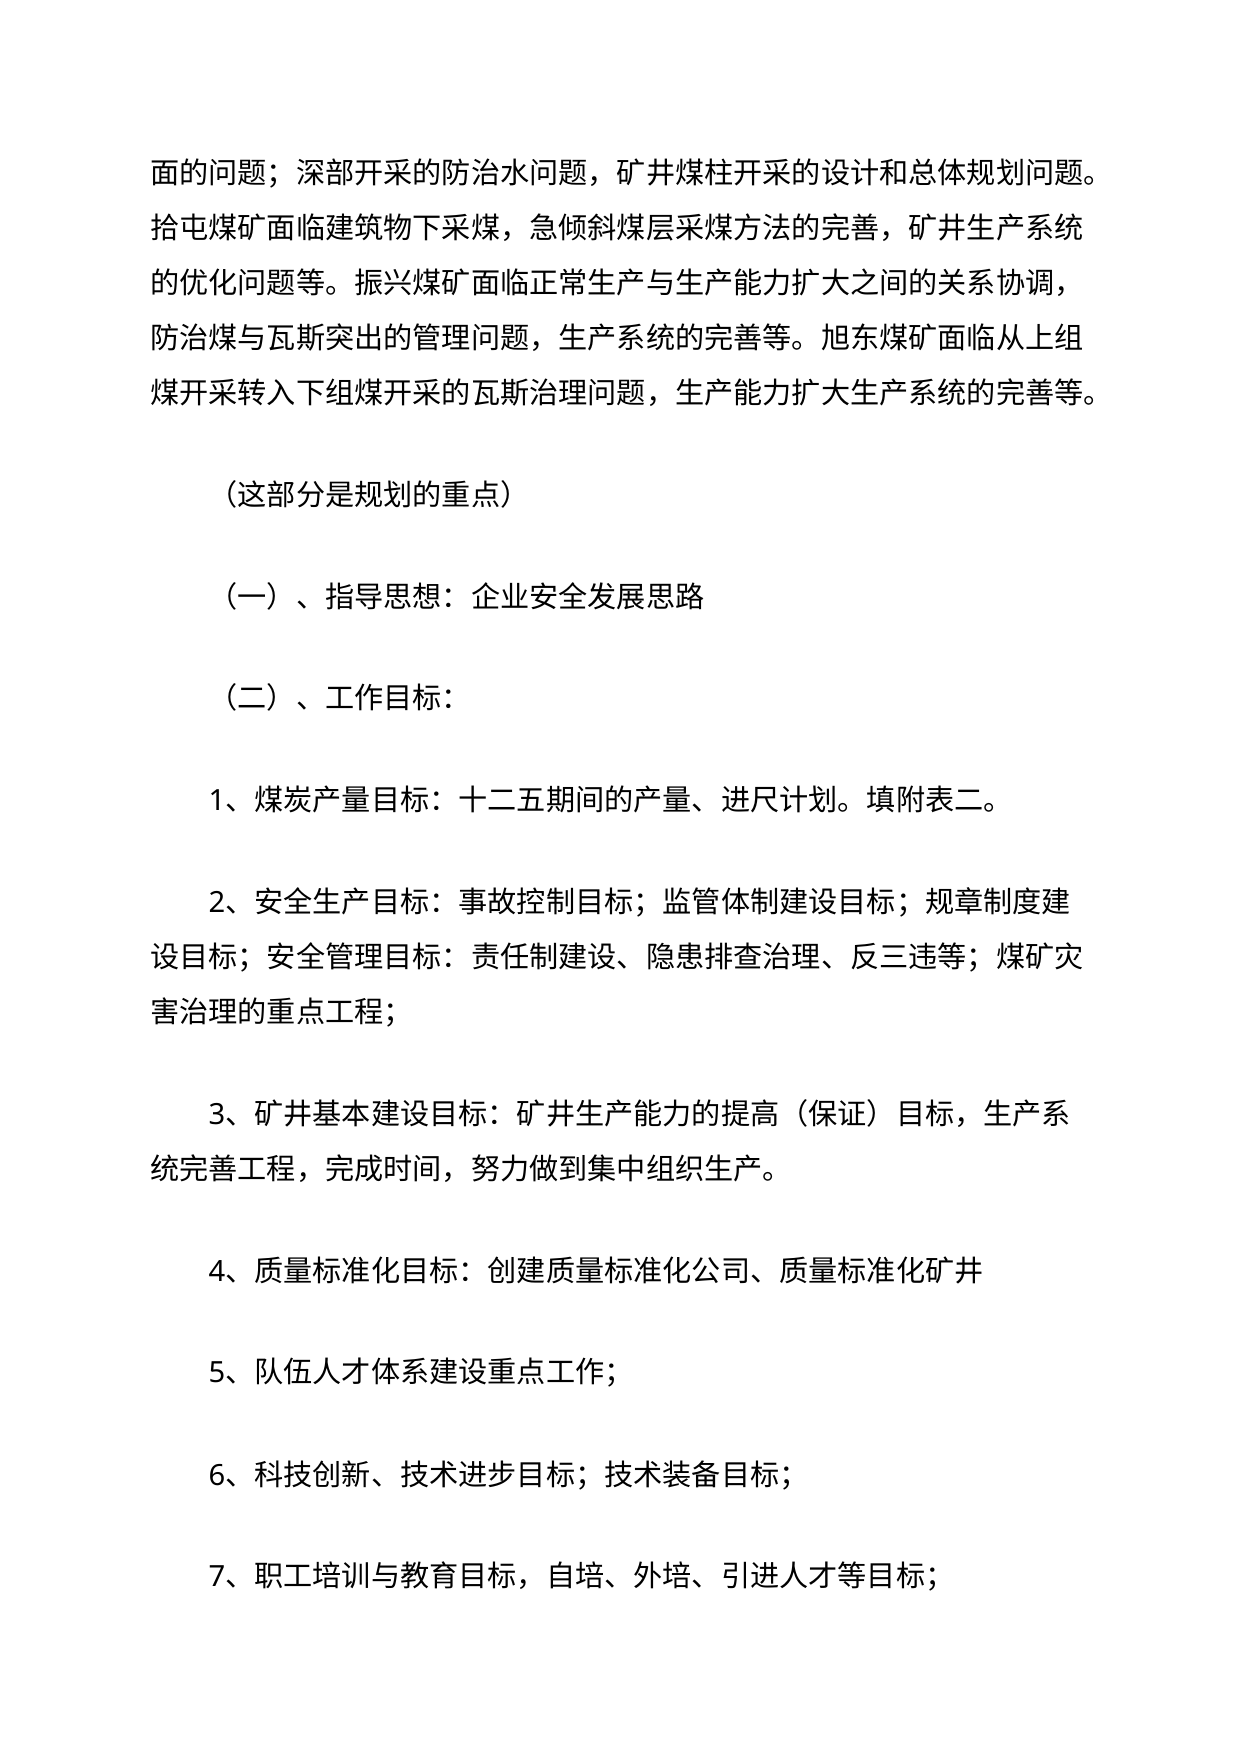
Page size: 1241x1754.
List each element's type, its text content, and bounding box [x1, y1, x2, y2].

text （一）、指导思想：企业安全发展思路 [150, 573, 1090, 615]
text 4、质量标准化目标：创建质量标准化公司、质量标准化矿井 [150, 1247, 1090, 1289]
text 6、科技创新、技术进步目标；技术装备目标； [150, 1451, 1090, 1493]
text 7、职工培训与教育目标，自培、外培、引进人才等目标； [150, 1553, 1090, 1595]
text （这部分是规划的重点） [150, 471, 1090, 514]
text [150, 150, 1090, 412]
text （二）、工作目标： [150, 675, 1090, 717]
text 5、队伍人才体系建设重点工作； [150, 1349, 1090, 1391]
text 2、安全生产目标：事故控制目标；监管体制建设目标；规章制度建设目标；安全管理目标：责任制建设、隐患排查治理、反三违等；煤矿灾害治理的重点工程； [150, 879, 1090, 1031]
text 3、矿井基本建设目标：矿井生产能力的提高（保证）目标，生产系统完善工程，完成时间，努力做到集中组织生产。 [150, 1090, 1090, 1188]
text 1、煤炭产量目标：十二五期间的产量、进尺计划。填附表二。 [150, 777, 1090, 819]
